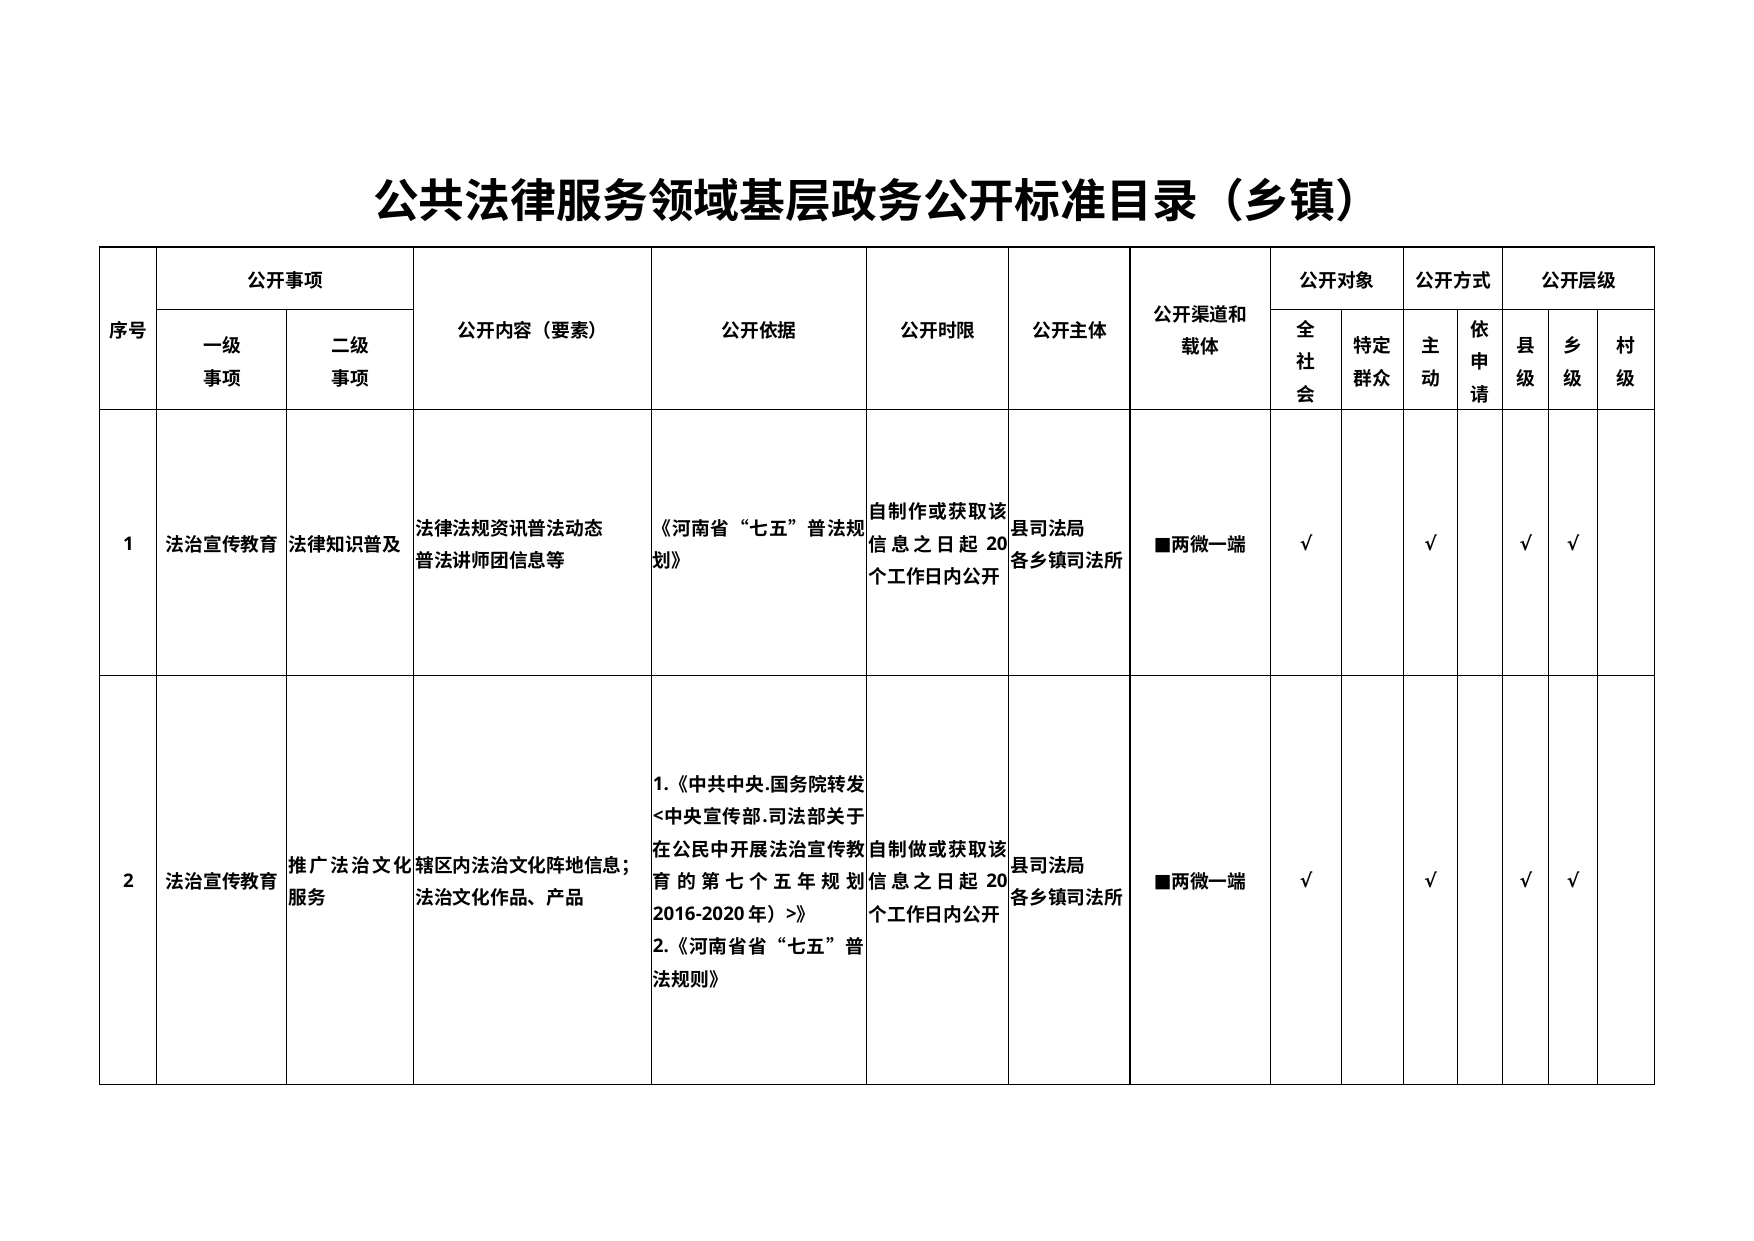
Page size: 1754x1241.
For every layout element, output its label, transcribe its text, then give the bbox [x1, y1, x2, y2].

table_cell 依 申 请 [1458, 310, 1502, 409]
table_header 公开时限 [867, 248, 1008, 409]
text 公共法律服务领域基层政务公开标准目录（乡镇） [148, 149, 1606, 246]
table_cell 一级 事项 [157, 310, 286, 409]
table_header 公开渠道和 载体 [1131, 248, 1270, 409]
table_cell 县 级 [1503, 310, 1548, 409]
table_cell 乡 级 [1549, 310, 1597, 409]
table_cell [1342, 410, 1403, 675]
table_cell √ [1549, 410, 1597, 675]
table_cell √ [1271, 676, 1341, 1083]
table_cell [1458, 676, 1502, 1083]
table_cell 二级 事项 [287, 310, 413, 409]
table_cell 全 社 会 [1271, 310, 1341, 409]
table_cell 法治宣传教育 [157, 410, 286, 675]
table_cell 推广法治文化服务 [287, 676, 413, 1083]
table_cell 辖区内法治文化阵地信息； 法治文化作品、产品 [414, 676, 651, 1083]
table_cell ■两微一端 [1131, 410, 1270, 675]
table_header 公开依据 [652, 248, 866, 409]
table_header 公开方式 [1404, 248, 1502, 309]
table_cell 村 级 [1598, 310, 1654, 409]
table_cell 法治宣传教育 [157, 676, 286, 1083]
table_cell 2 [100, 676, 156, 1083]
table_cell [1342, 676, 1403, 1083]
table_header 公开对象 [1271, 248, 1403, 309]
table_cell 自制做或获取该信息之日起20个工作日内公开 [867, 676, 1008, 1083]
table_cell 法律知识普及 [287, 410, 413, 675]
table_header 公开事项 [157, 248, 413, 309]
table_header 序号 [100, 248, 156, 409]
table_cell √ [1503, 676, 1548, 1083]
table_header 公开主体 [1009, 248, 1129, 409]
table_cell 《河南省“七五”普法规划》 [652, 410, 866, 675]
table_cell 法律法规资讯普法动态 普法讲师团信息等 [414, 410, 651, 675]
table_cell 1.《中共中央.国务院转发<中央宣传部.司法部关于在公民中开展法治宣传教育的第七个五年规划2016-2020年）>》 2.《河南省省“七五”普法规则》 [652, 676, 866, 1083]
table_cell 县司法局 各乡镇司法所 [1009, 410, 1129, 675]
table_cell 特定 群众 [1342, 310, 1403, 409]
table_cell √ [1404, 676, 1457, 1083]
table_cell 县司法局 各乡镇司法所 [1009, 676, 1129, 1083]
table_cell √ [1549, 676, 1597, 1083]
table_cell 1 [100, 410, 156, 675]
table_cell 主 动 [1404, 310, 1457, 409]
table_cell 自制作或获取该信息之日起20个工作日内公开 [867, 410, 1008, 675]
table_cell [1458, 410, 1502, 675]
table_cell ■两微一端 [1131, 676, 1270, 1083]
table_header 公开内容（要素） [414, 248, 651, 409]
table_cell [1598, 410, 1654, 675]
table_cell √ [1404, 410, 1457, 675]
table_header 公开层级 [1503, 248, 1654, 309]
table_cell √ [1503, 410, 1548, 675]
table_cell √ [1271, 410, 1341, 675]
table_cell [1598, 676, 1654, 1083]
